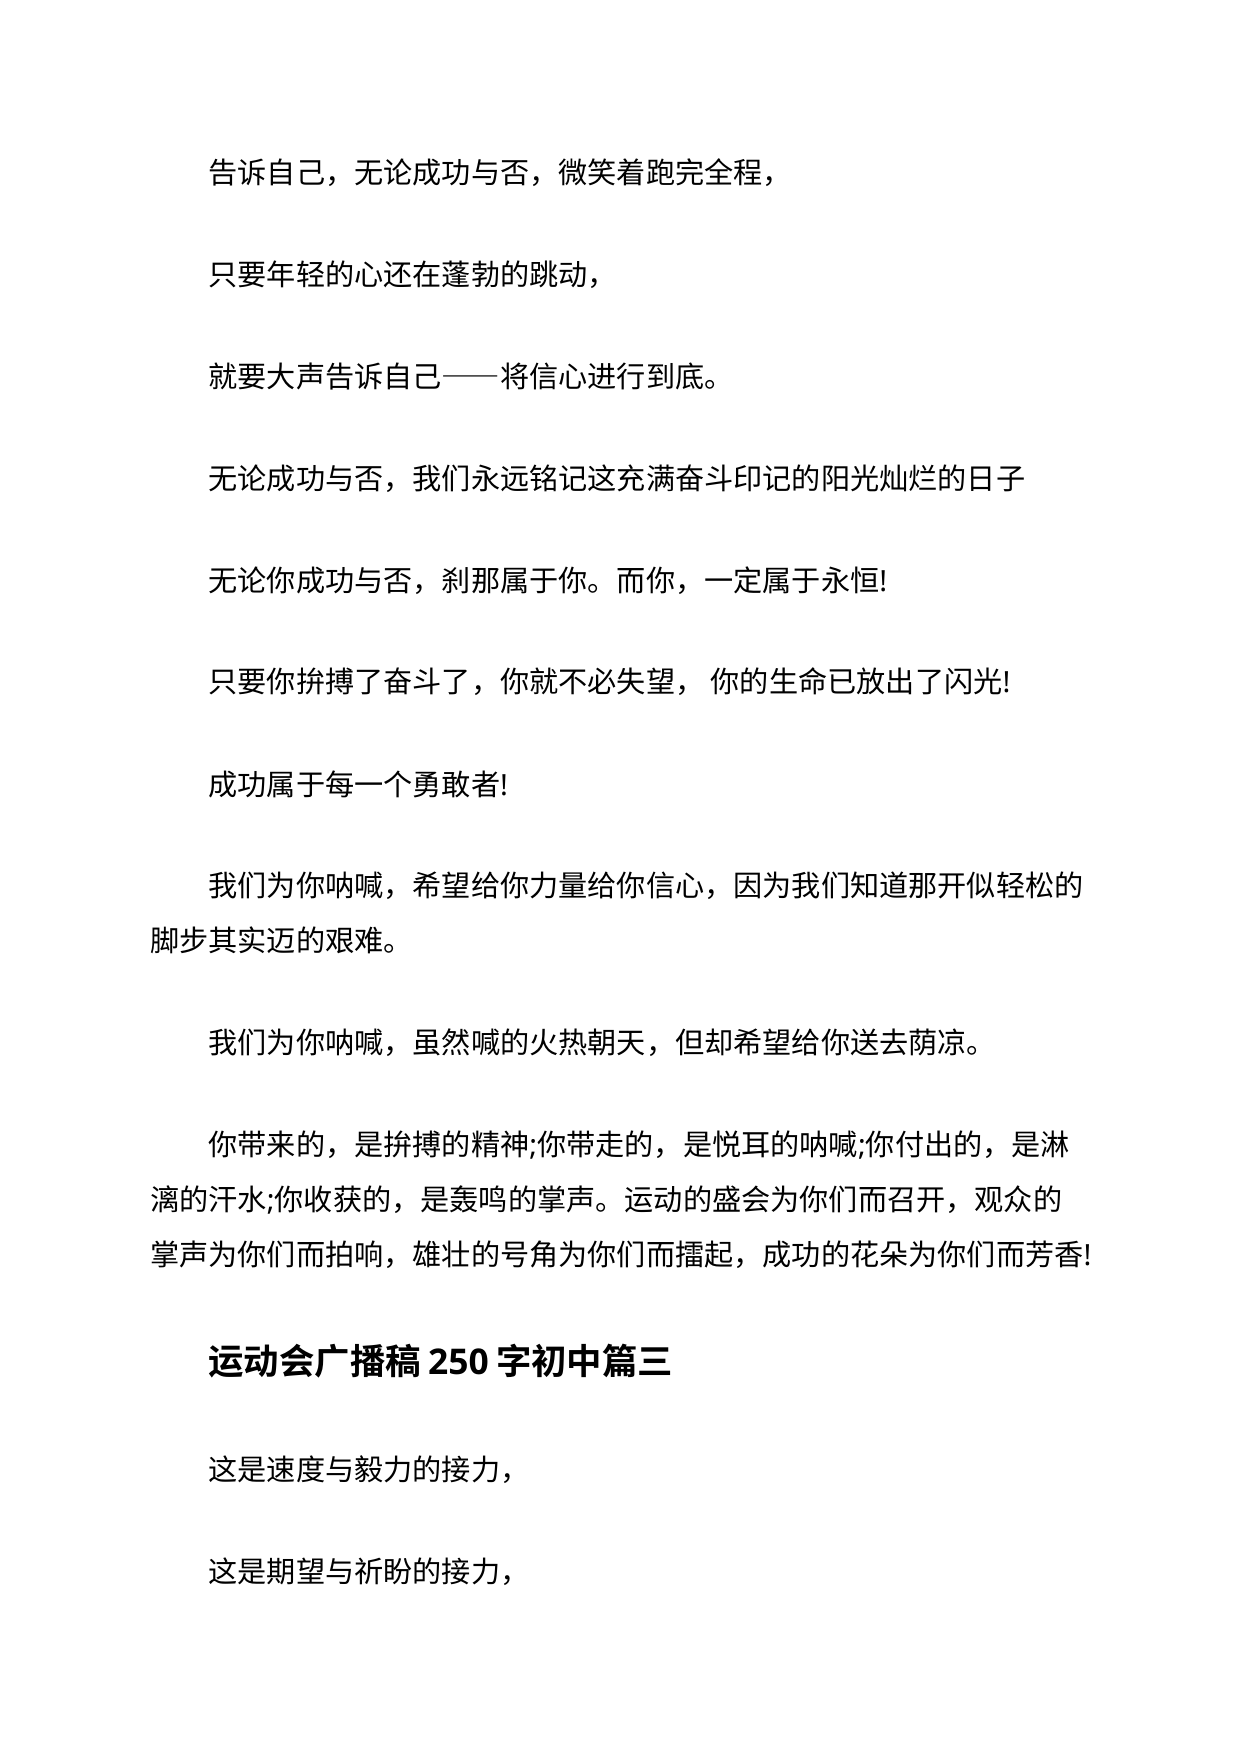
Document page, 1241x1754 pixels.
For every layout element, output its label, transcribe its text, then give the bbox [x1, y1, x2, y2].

text 成功属于每一个勇敢者! [150, 761, 1090, 803]
text 这是速度与毅力的接力， [150, 1447, 1090, 1489]
text 你带来的，是拚搏的精神;你带走的，是悦耳的呐喊;你付出的，是淋漓的汗水;你收获的，是轰鸣的掌声。运动的盛会为你们而召开，观众的掌声为你们而拍响，雄壮的号角为你们而擂起，成功的花朵为你们而芳香! [150, 1121, 1090, 1274]
text 无论成功与否，我们永远铭记这充满奋斗印记的阳光灿烂的日子 [150, 455, 1090, 498]
text 我们为你呐喊，虽然喊的火热朝天，但却希望给你送去荫凉。 [150, 1020, 1090, 1062]
text 只要你拚搏了奋斗了，你就不必失望， 你的生命已放出了闪光! [150, 659, 1090, 701]
text 就要大声告诉自己——将信心进行到底。 [150, 353, 1090, 396]
text 我们为你呐喊，希望给你力量给你信心，因为我们知道那开似轻松的脚步其实迈的艰难。 [150, 863, 1090, 960]
text 无论你成功与否，刹那属于你。而你，一定属于永恒! [150, 557, 1090, 599]
text 运动会广播稿250字初中篇三 [150, 1333, 1090, 1385]
text 这是期望与祈盼的接力， [150, 1549, 1090, 1591]
text 只要年轻的心还在蓬勃的跳动， [150, 252, 1090, 294]
text 告诉自己，无论成功与否，微笑着跑完全程， [150, 150, 1090, 192]
